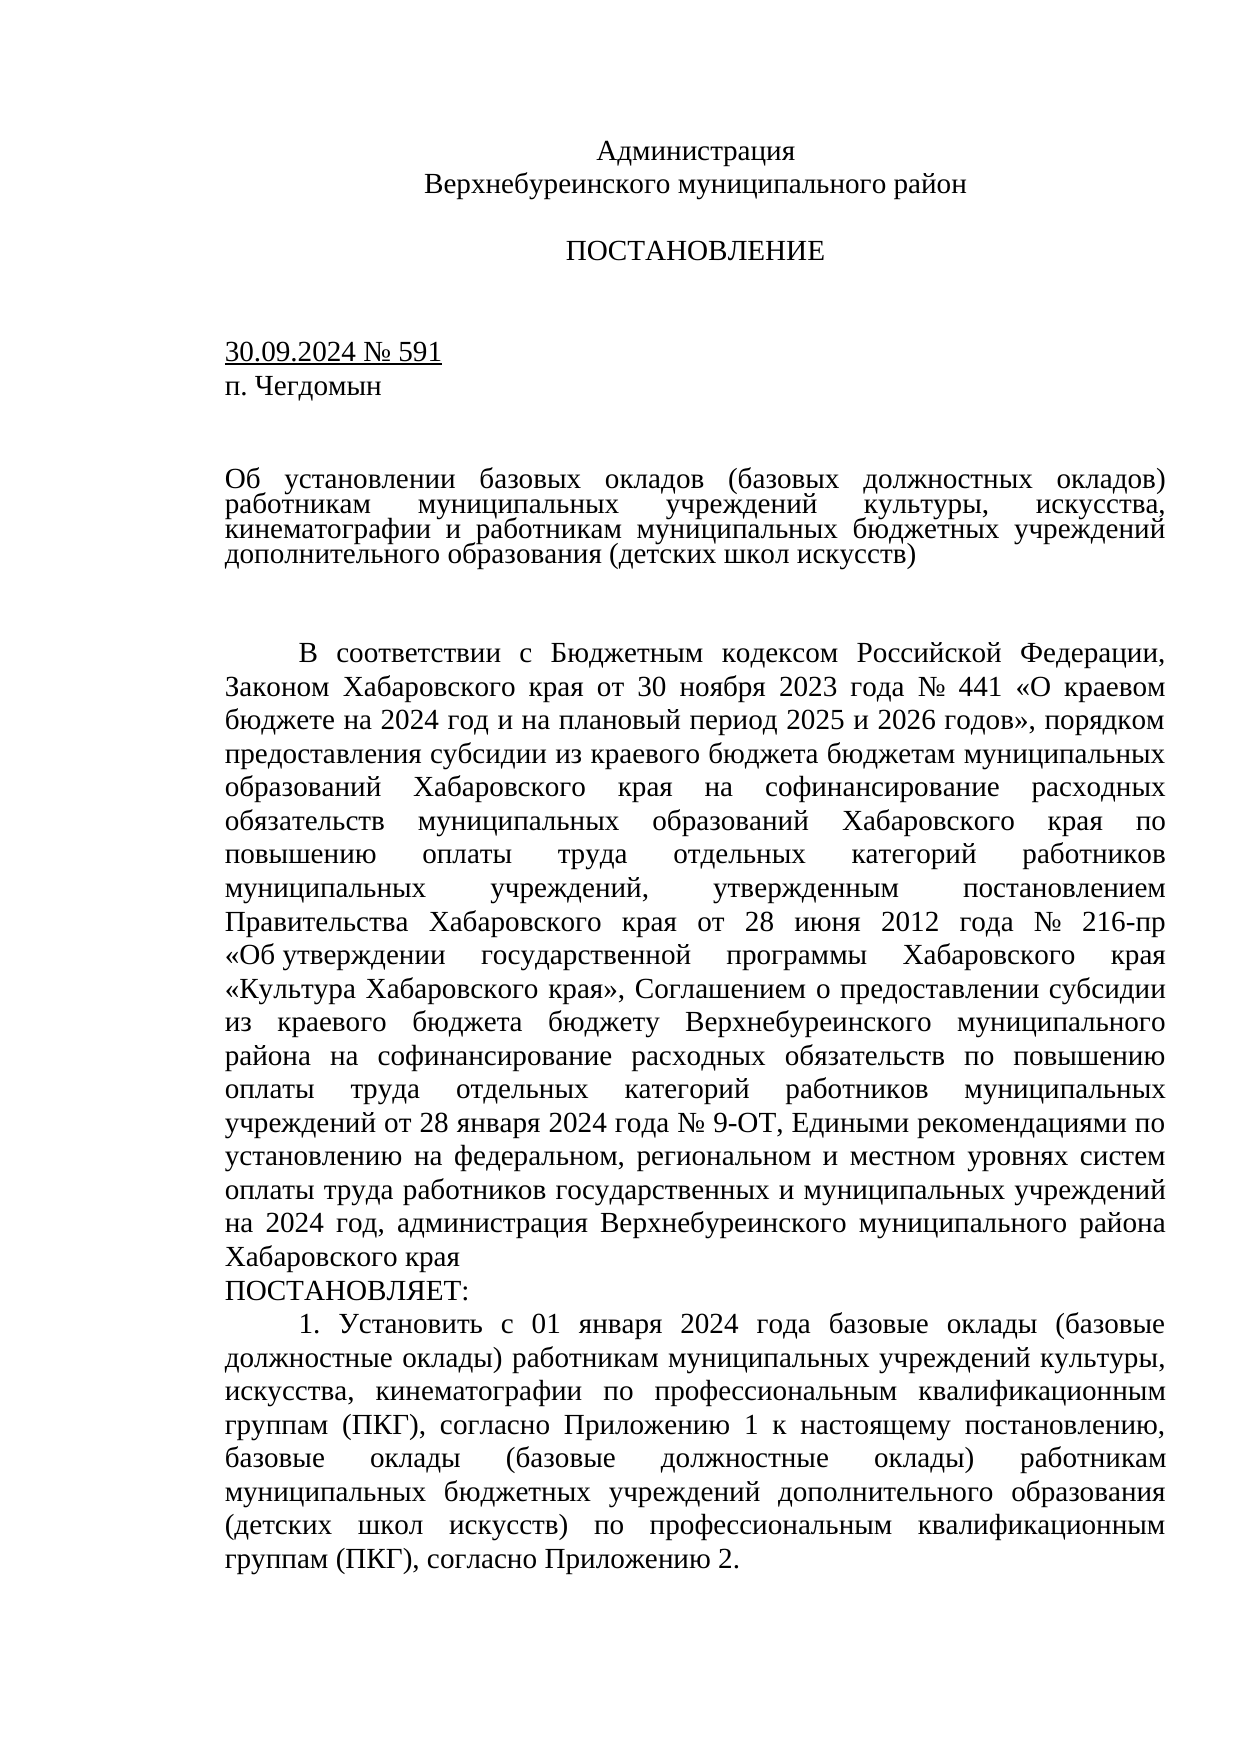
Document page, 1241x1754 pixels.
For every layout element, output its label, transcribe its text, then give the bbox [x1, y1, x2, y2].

text 1. Установить с 01 января 2024 года базовые оклады (базовые должностные оклады) работникам муниципальных учреждений культуры, искусства, кинематографии по профессиональным квалификационным группам (ПКГ), согласно Приложению 1 к настоящему постановлению, базовые оклады (базовые должностные оклады) работникам муниципальных бюджетных учреждений дополнительного образования (детских школ искусств) по профессиональным квалификационным группам (ПКГ), согласно Приложению 2. [224, 1306, 1166, 1574]
text Верхнебуреинского муниципального район [224, 166, 1166, 200]
text Администрация [224, 133, 1166, 166]
text В соответствии с Бюджетным кодексом Российской Федерации, Законом Хабаровского края от 30 ноября 2023 года № 441 «О краевом бюджете на 2024 год и на плановый период 2025 и 2026 годов», порядком предоставления субсидии из краевого бюджета бюджетам муниципальных образований Хабаровского края на софинансирование расходных обязательств муниципальных образований Хабаровского края по повышению оплаты труда отдельных категорий работников муниципальных учреждений, утвержденным постановлением Правительства Хабаровского края от 28 июня 2012 года № 216-пр «Об утверждении государственной программы Хабаровского края «Культура Хабаровского края», Соглашением о предоставлении субсидии из краевого бюджета бюджету Верхнебуреинского муниципального района на софинансирование расходных обязательств по повышению оплаты труда отдельных категорий работников муниципальных учреждений от 28 января 2024 года № 9-ОТ, Едиными рекомендациями по установлению на федеральном, региональном и местном уровнях систем оплаты труда работников государственных и муниципальных учреждений на 2024 год, администрация Верхнебуреинского муниципального района Хабаровского края [224, 635, 1166, 1273]
text 30.09.2024 № 591 [224, 334, 1166, 368]
text ПОСТАНОВЛЯЕТ: [224, 1273, 1166, 1306]
text Об установлении базовых окладов (базовых должностных окладов) работникам муниципальных учреждений культуры, искусства, кинематографии и работникам муниципальных бюджетных учреждений дополнительного образования (детских школ искусств) [224, 468, 1166, 568]
text ПОСТАНОВЛЕНИЕ [224, 233, 1166, 267]
text п. Чегдомын [224, 368, 1166, 401]
